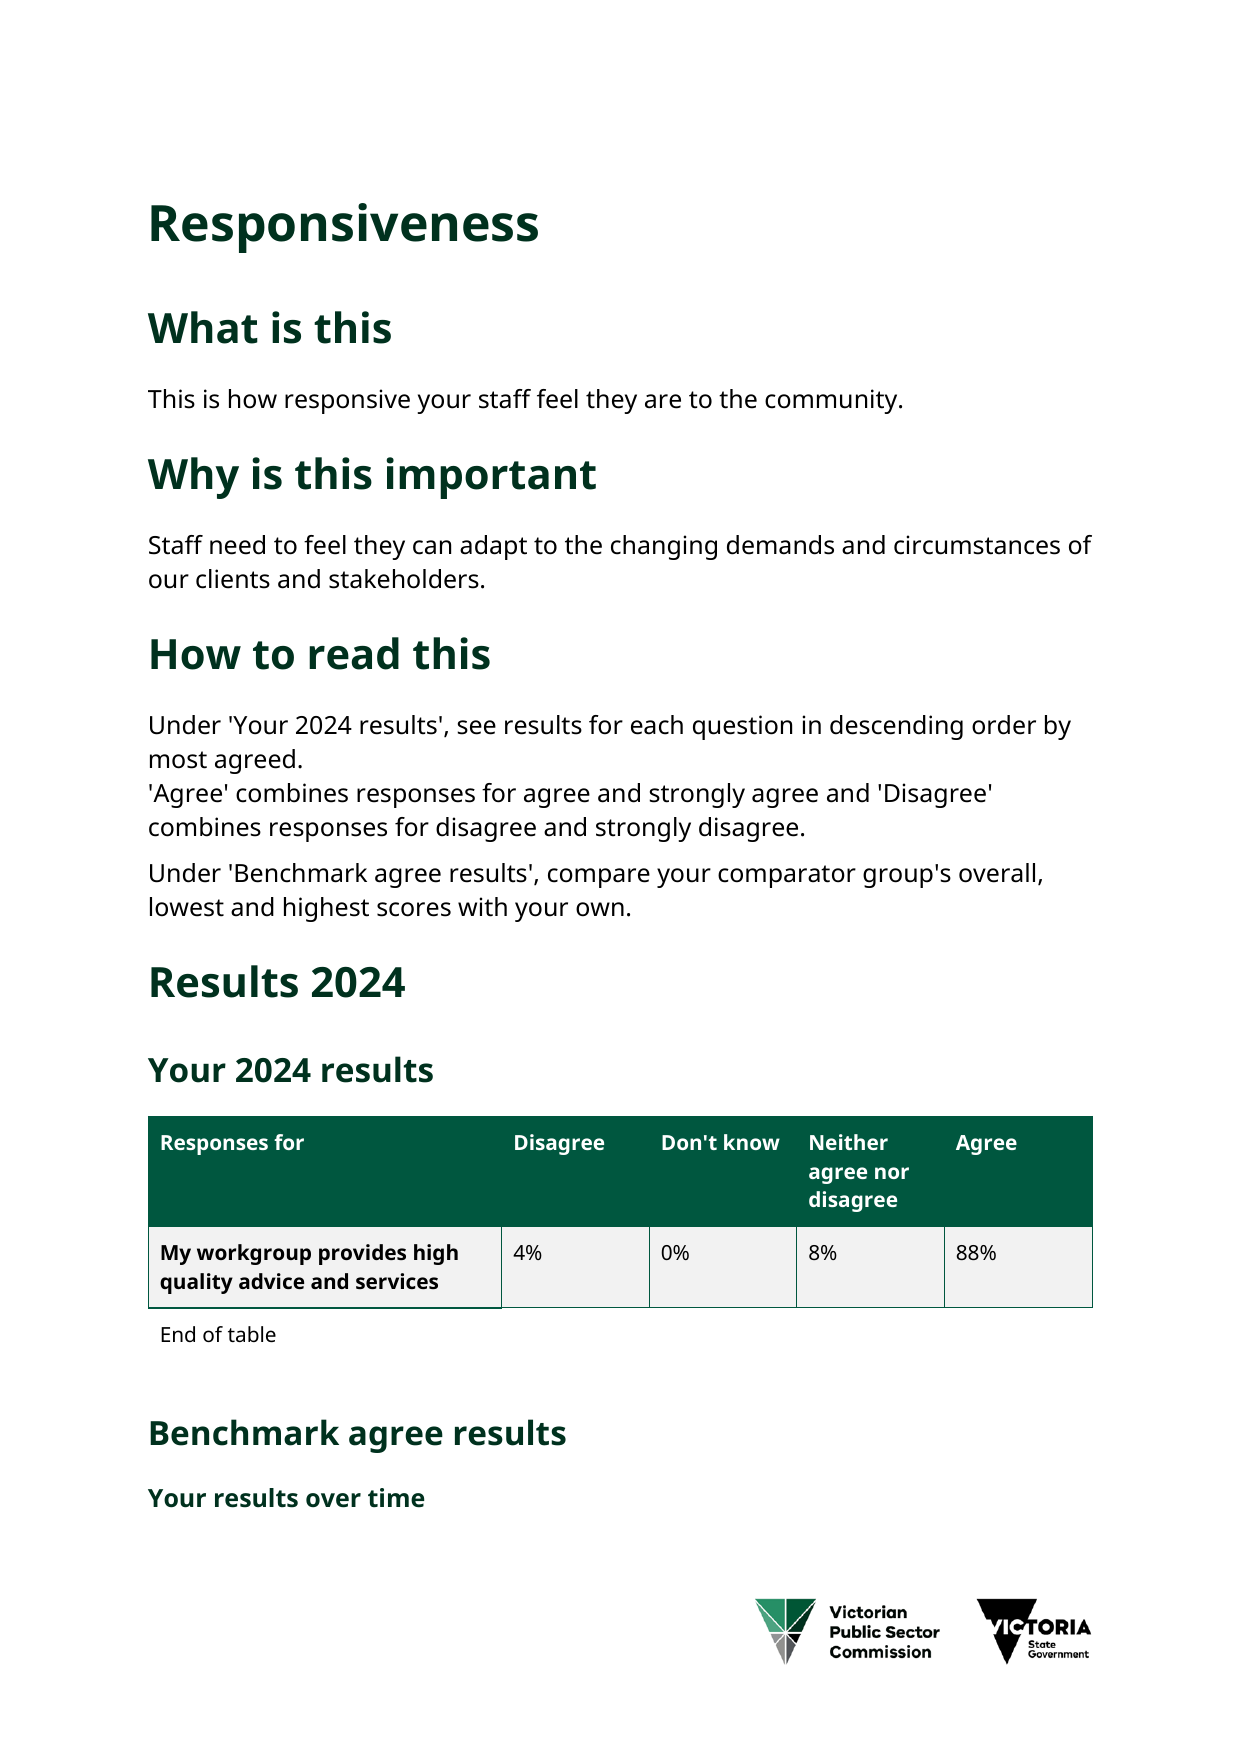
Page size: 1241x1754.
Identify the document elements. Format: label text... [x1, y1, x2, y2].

subtitle Your results over time [148, 1481, 1092, 1515]
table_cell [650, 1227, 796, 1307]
subtitle Why is this important [148, 444, 1092, 501]
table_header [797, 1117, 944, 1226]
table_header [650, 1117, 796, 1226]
text Under 'Benchmark agree results', compare your comparator group's overall, lowest and highest scores with your own. [148, 856, 1092, 924]
picture [754, 1598, 1093, 1666]
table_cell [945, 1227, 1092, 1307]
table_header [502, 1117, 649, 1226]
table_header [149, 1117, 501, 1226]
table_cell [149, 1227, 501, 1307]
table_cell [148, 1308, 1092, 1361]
subtitle How to read this [148, 624, 1092, 681]
text Under 'Your 2024 results', see results for each question in descending order by most agreed. 'Agree' combines responses for agree and strongly agree and 'Disagree' combines responses for disagree and strongly disagree. [148, 707, 1092, 843]
subtitle What is this [148, 299, 1092, 355]
subtitle Responsiveness [148, 188, 1092, 256]
subtitle Benchmark agree results [148, 1410, 1092, 1455]
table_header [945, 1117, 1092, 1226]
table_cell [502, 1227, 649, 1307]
text Staff need to feel they can adapt to the changing demands and circumstances of our clients and stakeholders. [148, 527, 1092, 595]
text This is how responsive your staff feel they are to the community. [148, 381, 1092, 415]
subtitle Results 2024 [148, 953, 1092, 1010]
subtitle Your 2024 results [148, 1046, 1092, 1092]
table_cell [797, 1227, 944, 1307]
